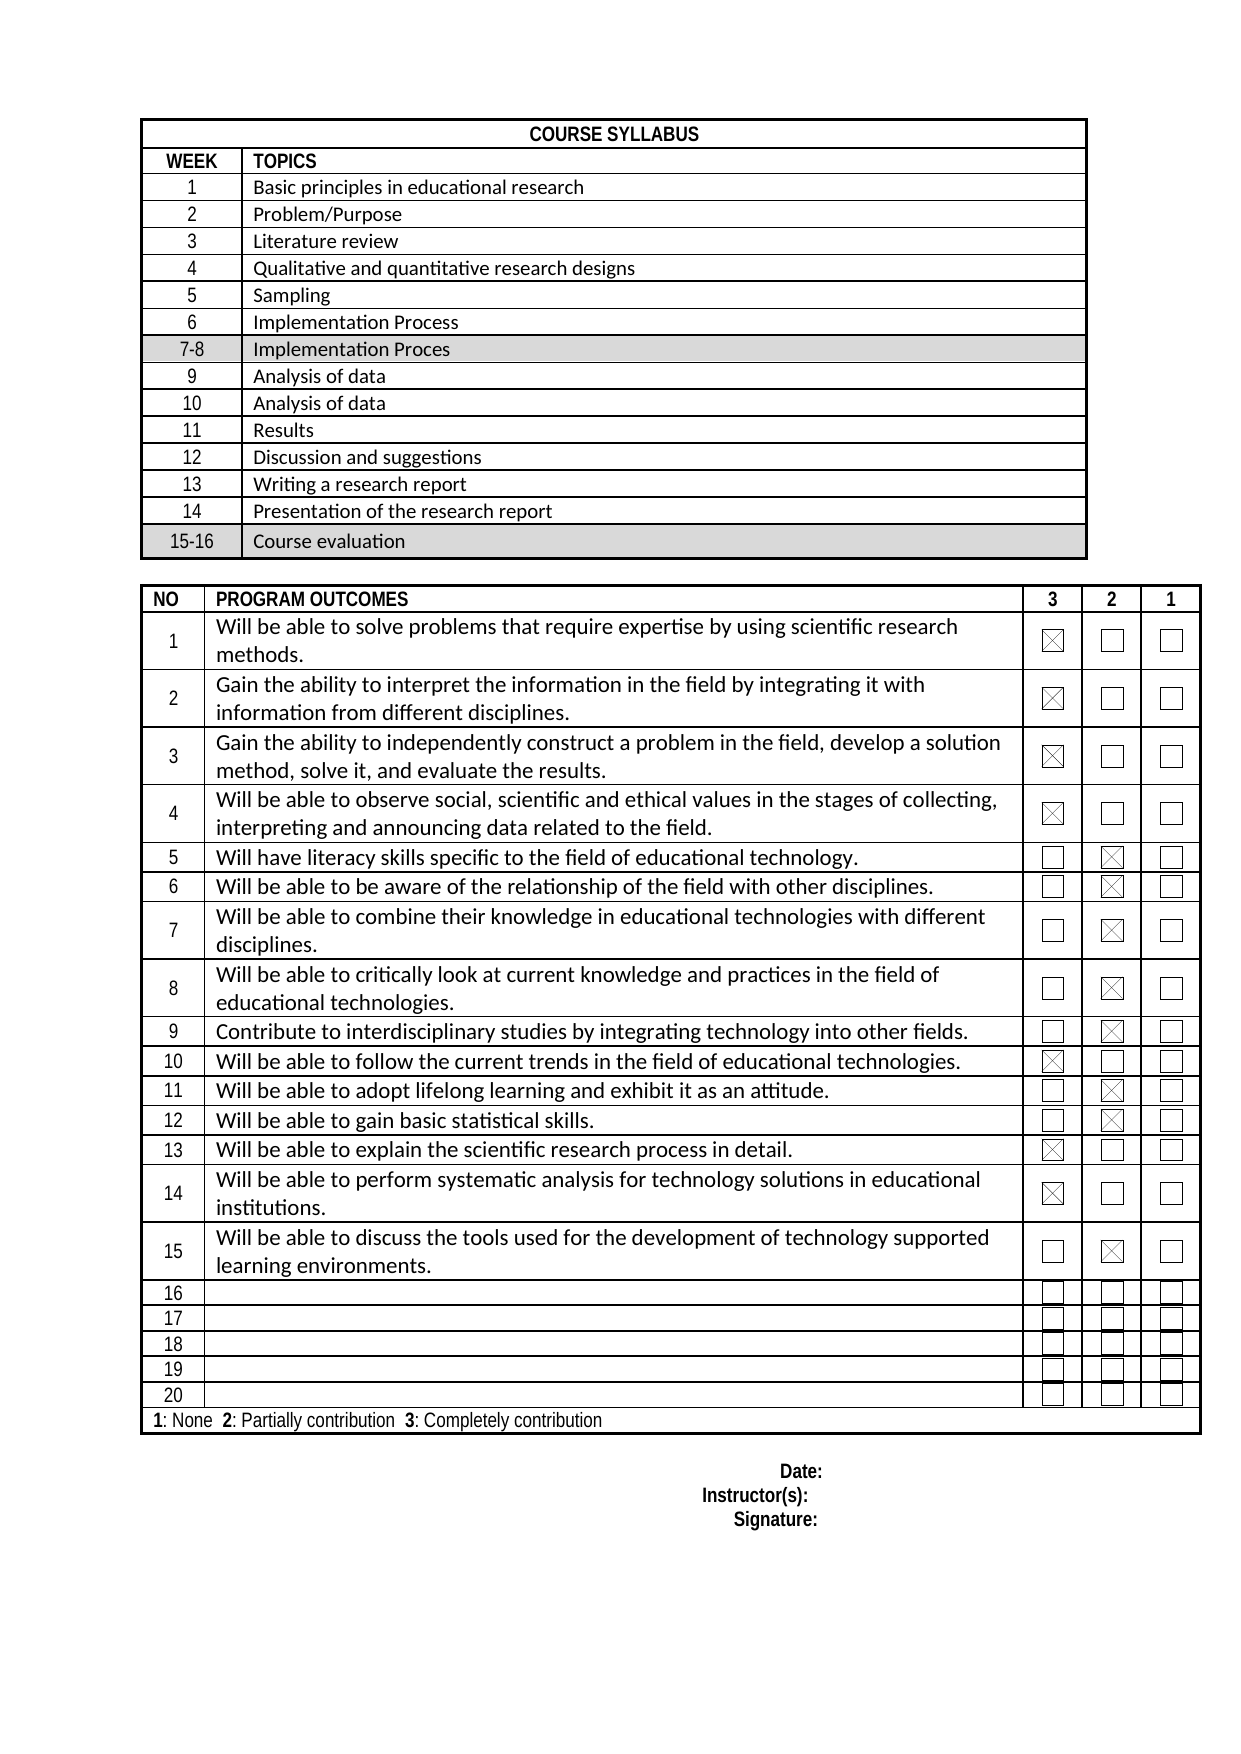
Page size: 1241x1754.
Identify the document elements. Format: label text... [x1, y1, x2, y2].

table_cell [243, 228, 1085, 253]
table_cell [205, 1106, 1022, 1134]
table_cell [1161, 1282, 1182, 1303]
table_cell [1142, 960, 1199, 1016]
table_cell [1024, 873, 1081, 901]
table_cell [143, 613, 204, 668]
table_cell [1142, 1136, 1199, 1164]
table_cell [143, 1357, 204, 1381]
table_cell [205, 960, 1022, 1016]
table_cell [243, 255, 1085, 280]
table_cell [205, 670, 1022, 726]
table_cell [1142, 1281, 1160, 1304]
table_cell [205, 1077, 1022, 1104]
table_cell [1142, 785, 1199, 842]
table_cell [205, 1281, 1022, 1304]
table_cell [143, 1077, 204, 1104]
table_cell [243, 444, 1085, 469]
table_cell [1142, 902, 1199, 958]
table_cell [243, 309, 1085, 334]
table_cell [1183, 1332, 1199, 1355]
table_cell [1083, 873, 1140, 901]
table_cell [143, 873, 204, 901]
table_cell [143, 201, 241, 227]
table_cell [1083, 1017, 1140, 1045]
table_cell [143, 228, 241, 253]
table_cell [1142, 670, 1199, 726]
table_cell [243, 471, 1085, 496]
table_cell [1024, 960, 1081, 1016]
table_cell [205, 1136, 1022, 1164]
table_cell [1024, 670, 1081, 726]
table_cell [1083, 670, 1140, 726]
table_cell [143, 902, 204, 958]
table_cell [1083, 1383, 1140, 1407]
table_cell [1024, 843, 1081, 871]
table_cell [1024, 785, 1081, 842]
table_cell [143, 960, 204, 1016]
text Date: [148, 1459, 1092, 1483]
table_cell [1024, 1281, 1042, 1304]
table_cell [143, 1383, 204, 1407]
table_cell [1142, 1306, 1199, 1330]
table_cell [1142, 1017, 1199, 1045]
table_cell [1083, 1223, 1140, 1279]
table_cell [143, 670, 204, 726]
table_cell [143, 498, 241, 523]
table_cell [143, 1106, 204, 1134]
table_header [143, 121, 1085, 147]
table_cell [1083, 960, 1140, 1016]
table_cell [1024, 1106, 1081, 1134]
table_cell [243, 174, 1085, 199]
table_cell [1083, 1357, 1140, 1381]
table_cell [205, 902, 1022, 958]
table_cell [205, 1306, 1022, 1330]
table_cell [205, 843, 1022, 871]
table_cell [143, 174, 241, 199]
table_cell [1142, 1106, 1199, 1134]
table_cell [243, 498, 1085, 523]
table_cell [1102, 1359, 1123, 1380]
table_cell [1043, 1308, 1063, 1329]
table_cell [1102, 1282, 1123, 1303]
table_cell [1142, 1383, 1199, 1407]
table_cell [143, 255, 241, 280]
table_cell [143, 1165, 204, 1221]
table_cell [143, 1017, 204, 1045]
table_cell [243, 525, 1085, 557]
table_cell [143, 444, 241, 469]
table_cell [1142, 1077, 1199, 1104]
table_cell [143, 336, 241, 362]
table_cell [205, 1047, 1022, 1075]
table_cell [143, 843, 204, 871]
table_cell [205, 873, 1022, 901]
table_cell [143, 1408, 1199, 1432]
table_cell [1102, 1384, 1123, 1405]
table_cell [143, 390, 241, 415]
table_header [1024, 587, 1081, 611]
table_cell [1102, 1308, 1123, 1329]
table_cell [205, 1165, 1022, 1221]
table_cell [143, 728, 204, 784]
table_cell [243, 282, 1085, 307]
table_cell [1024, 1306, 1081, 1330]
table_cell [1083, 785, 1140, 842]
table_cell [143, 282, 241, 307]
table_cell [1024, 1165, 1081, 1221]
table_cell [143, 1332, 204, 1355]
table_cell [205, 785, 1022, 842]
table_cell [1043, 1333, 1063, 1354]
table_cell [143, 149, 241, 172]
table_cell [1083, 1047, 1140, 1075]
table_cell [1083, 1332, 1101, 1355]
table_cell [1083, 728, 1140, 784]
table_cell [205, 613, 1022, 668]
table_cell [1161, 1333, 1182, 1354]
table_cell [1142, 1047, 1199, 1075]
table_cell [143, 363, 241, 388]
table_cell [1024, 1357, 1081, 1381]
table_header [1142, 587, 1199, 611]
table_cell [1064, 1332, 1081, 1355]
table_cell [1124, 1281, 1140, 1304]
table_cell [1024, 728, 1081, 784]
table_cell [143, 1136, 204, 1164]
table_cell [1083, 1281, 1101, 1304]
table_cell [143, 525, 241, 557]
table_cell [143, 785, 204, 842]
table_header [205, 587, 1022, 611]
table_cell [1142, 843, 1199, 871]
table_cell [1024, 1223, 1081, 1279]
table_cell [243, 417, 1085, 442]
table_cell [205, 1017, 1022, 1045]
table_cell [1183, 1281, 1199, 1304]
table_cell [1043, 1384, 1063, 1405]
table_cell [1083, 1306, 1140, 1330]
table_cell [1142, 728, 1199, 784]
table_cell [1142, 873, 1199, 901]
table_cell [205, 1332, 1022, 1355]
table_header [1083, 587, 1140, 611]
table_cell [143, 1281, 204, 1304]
text Instructor(s): [148, 1483, 1092, 1507]
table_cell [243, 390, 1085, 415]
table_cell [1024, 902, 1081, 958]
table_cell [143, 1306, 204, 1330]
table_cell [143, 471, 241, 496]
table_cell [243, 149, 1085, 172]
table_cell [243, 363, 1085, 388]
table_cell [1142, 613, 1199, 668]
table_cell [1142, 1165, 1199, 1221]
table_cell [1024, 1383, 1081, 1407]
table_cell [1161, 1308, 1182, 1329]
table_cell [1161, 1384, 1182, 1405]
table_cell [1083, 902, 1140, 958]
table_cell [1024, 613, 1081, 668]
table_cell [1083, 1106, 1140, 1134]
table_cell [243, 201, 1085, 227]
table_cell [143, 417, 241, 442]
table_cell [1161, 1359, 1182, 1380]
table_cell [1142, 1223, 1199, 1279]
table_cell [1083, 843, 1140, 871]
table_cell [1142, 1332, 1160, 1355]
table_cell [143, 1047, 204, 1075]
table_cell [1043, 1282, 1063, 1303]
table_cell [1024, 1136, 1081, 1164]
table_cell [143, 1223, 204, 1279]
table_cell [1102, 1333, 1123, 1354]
text Signature: [148, 1507, 1092, 1531]
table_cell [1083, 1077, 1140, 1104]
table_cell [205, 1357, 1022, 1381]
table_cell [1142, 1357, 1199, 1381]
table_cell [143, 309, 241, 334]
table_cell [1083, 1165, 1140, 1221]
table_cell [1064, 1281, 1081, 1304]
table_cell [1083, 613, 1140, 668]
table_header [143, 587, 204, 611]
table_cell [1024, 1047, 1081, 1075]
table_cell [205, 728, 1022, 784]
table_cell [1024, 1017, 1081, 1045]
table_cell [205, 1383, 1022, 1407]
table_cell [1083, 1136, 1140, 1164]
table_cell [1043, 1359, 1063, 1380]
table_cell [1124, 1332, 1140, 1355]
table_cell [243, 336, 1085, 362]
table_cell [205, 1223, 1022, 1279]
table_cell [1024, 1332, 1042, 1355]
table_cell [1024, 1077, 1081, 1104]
